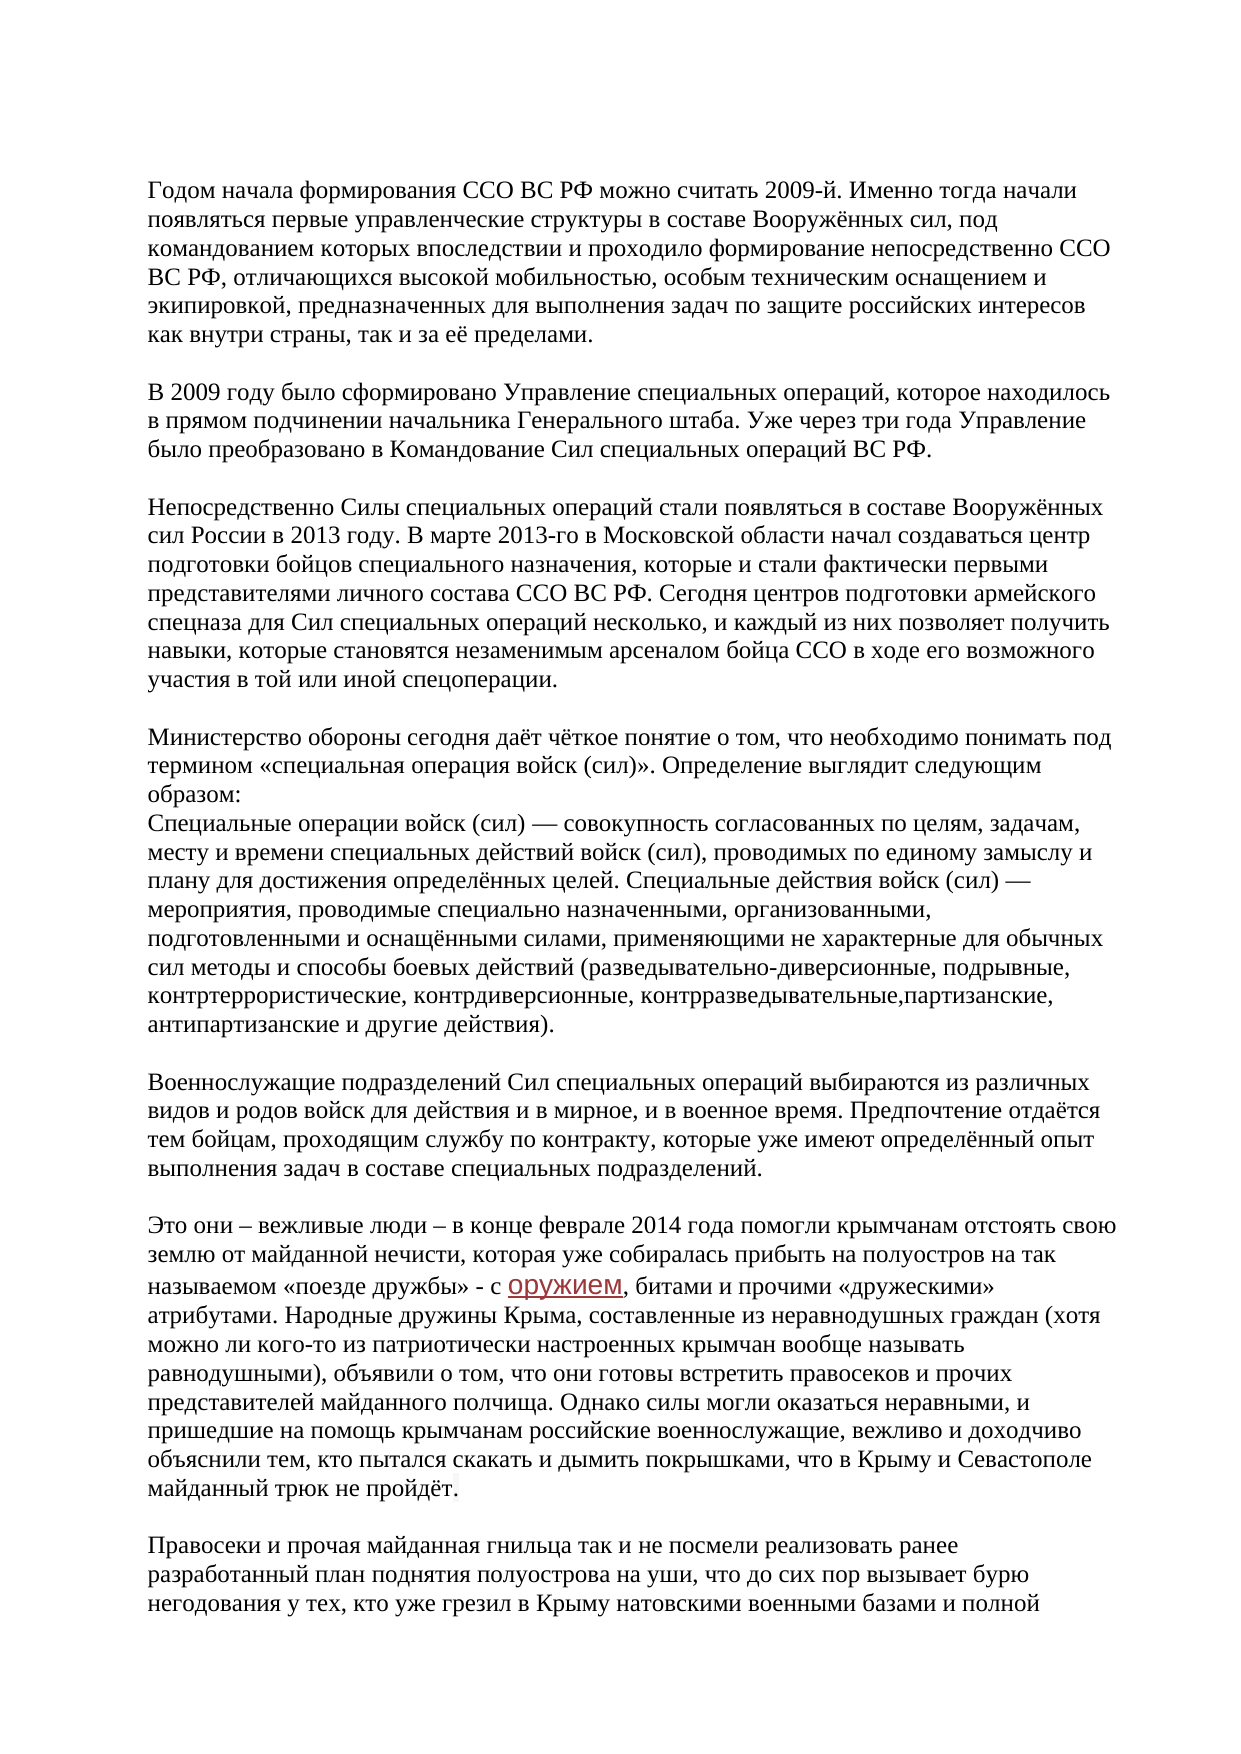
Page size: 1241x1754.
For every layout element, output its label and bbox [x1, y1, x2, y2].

text [147, 147, 1122, 1617]
